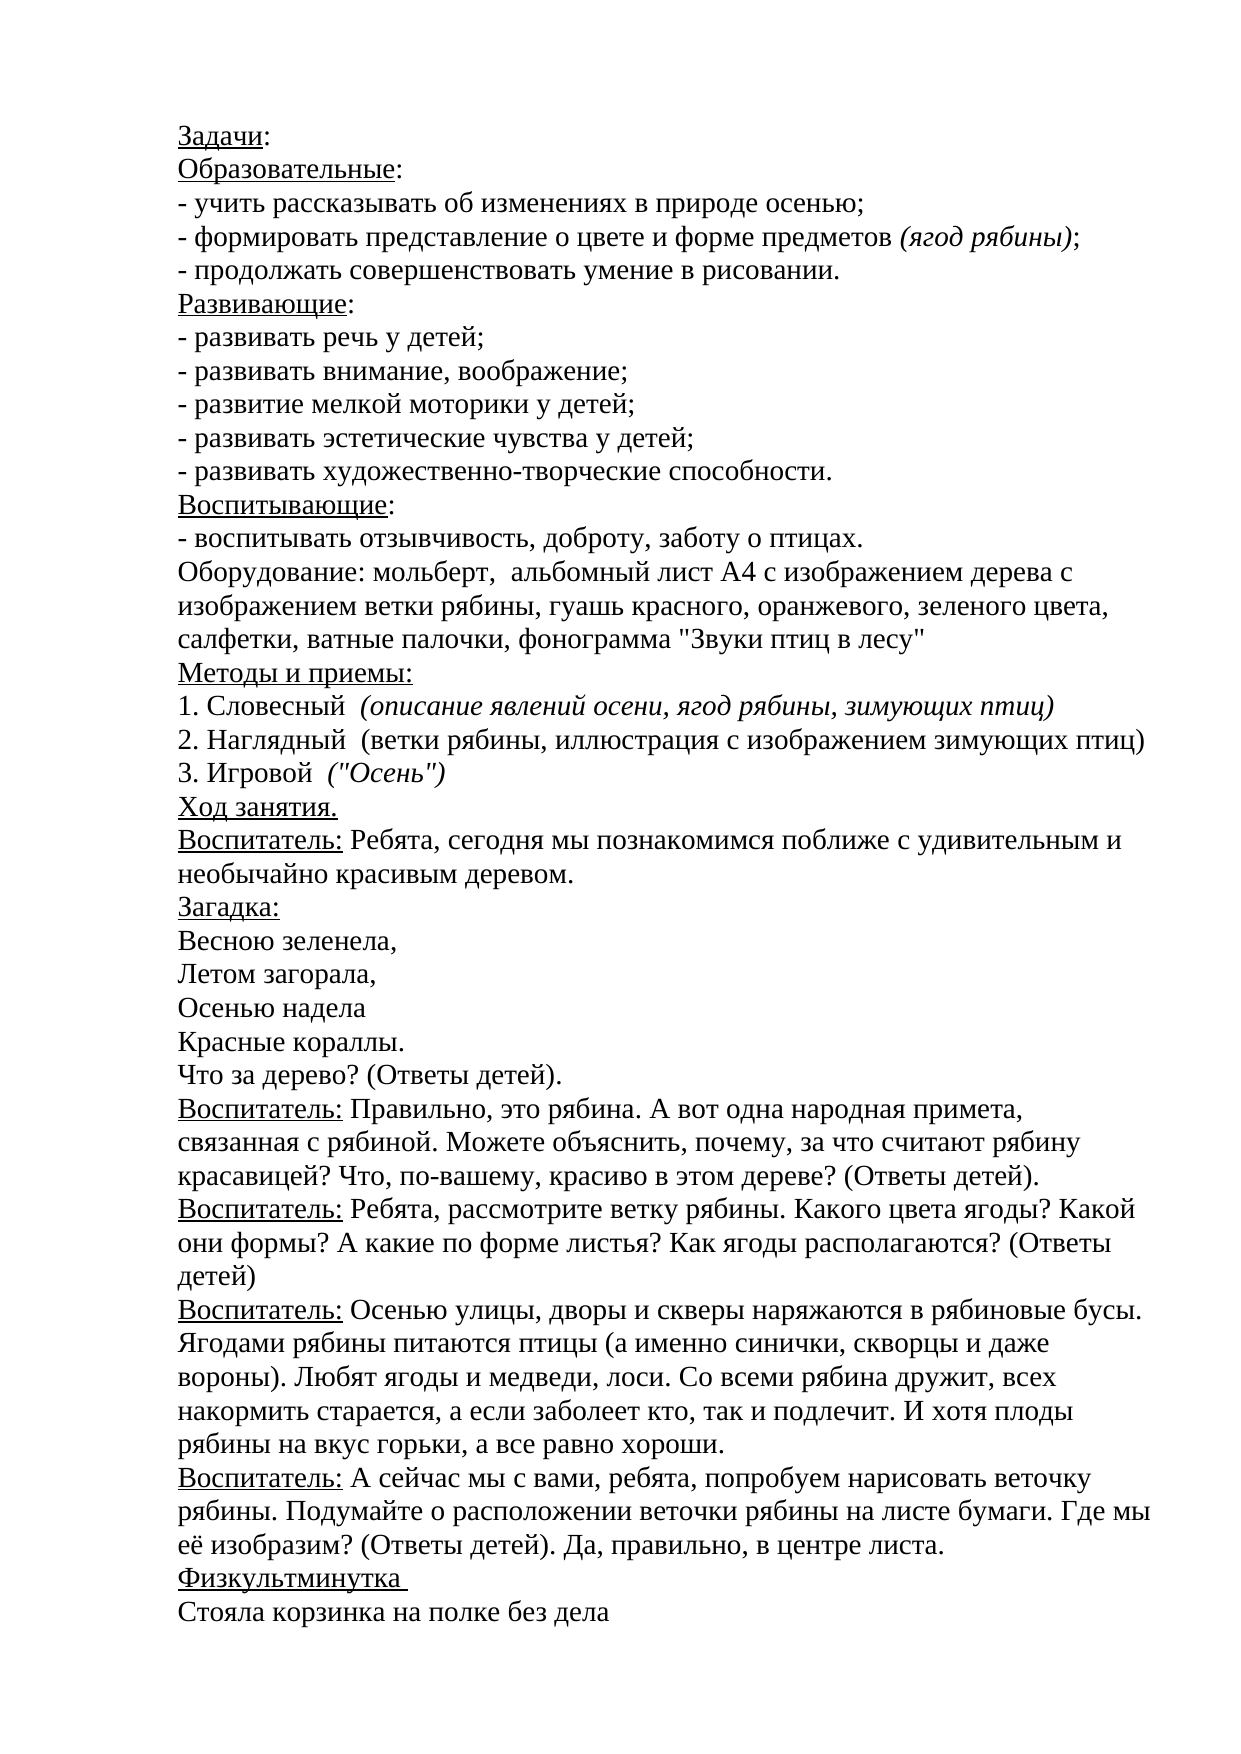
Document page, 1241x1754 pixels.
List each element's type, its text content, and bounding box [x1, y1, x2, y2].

text Стояла корзинка на полке без дела [177, 1594, 1152, 1627]
text Воспитатель: Ребята, сегодня мы познакомимся поближе с удивительным и необычайно красивым деревом. [177, 822, 1152, 889]
text Оборудование: мольберт, альбомный лист А4 с изображением дерева с изображением ветки рябины, гуашь красного, оранжевого, зеленого цвета, салфетки, ватные палочки, фонограмма "Звуки птиц в лесу" [177, 554, 1152, 655]
text Красные кораллы. [177, 1024, 1152, 1057]
text 2. Наглядный (ветки рябины, иллюстрация с изображением зимующих птиц) [177, 722, 1152, 755]
text Воспитатель: Правильно, это рябина. А вот одна народная примета, связанная с рябиной. Можете объяснить, почему, за что считают рябину красавицей? Что, по-вашему, красиво в этом дереве? (Ответы детей). [177, 1091, 1152, 1191]
text Ход занятия. [177, 789, 1152, 822]
text 1. Словесный (описание явлений осени, ягод рябины, зимующих птиц) [177, 688, 1152, 722]
text Воспитывающие: [177, 487, 1152, 521]
text - развивать речь у детей; [177, 319, 1152, 353]
text - воспитывать отзывчивость, доброту, заботу о птицах. [177, 521, 1152, 554]
text Воспитатель: А сейчас мы с вами, ребята, попробуем нарисовать веточку рябины. Подумайте о расположении веточки рябины на листе бумаги. Где мы её изобразим? (Ответы детей). Да, правильно, в центре листа. [177, 1460, 1152, 1560]
text Воспитатель: Ребята, рассмотрите ветку рябины. Какого цвета ягоды? Какой они формы? А какие по форме листья? Как ягоды располагаются? (Ответы детей) [177, 1191, 1152, 1292]
text Задачи: [177, 118, 1152, 152]
text Развивающие: [177, 286, 1152, 319]
text Образовательные: [177, 152, 1152, 185]
text Осенью надела [177, 990, 1152, 1024]
text Физкультминутка [177, 1560, 1152, 1594]
text Летом загорала, [177, 957, 1152, 990]
text - развитие мелкой моторики у детей; [177, 386, 1152, 420]
text - развивать эстетические чувства у детей; [177, 420, 1152, 453]
text Весною зеленела, [177, 923, 1152, 957]
text - продолжать совершенствовать умение в рисовании. [177, 252, 1152, 286]
text 3. Игровой ("Осень") [177, 755, 1152, 789]
text Загадка: [177, 889, 1152, 923]
text - развивать художественно-творческие способности. [177, 453, 1152, 487]
text - формировать представление о цвете и форме предметов (ягод рябины); [177, 219, 1152, 252]
text - развивать внимание, воображение; [177, 353, 1152, 386]
text Методы и приемы: [177, 655, 1152, 688]
text Что за дерево? (Ответы детей). [177, 1057, 1152, 1091]
text - учить рассказывать об изменениях в природе осенью; [177, 185, 1152, 219]
text Воспитатель: Осенью улицы, дворы и скверы наряжаются в рябиновые бусы. Ягодами рябины питаются птицы (а именно синички, скворцы и даже вороны). Любят ягоды и медведи, лоси. Со всеми рябина дружит, всех накормить старается, а если заболеет кто, так и подлечит. И хотя плоды рябины на вкус горьки, а все равно хороши. [177, 1292, 1152, 1460]
